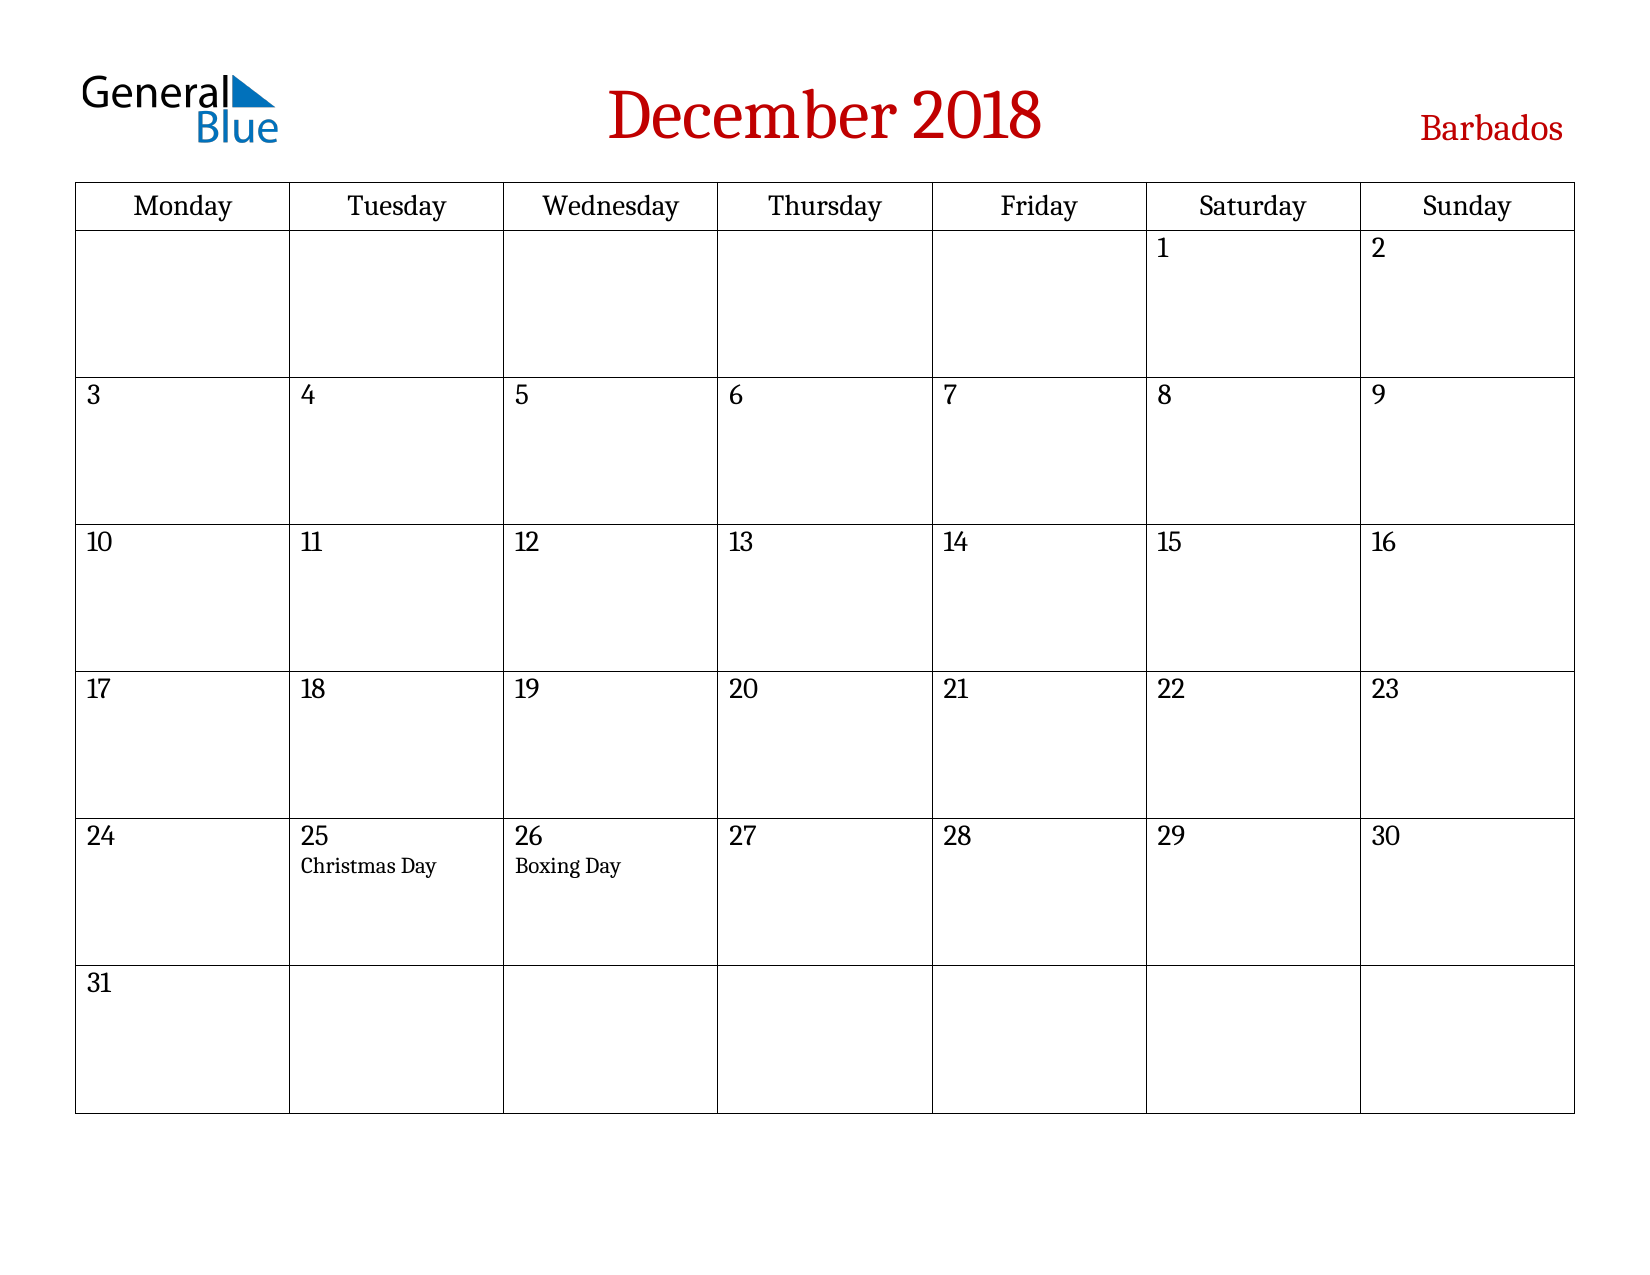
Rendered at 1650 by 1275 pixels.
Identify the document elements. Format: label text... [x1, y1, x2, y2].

table_cell [290, 966, 503, 1000]
table_cell [1147, 853, 1360, 965]
table_cell [718, 412, 932, 524]
table_cell 24 [76, 819, 289, 853]
table_cell [76, 231, 289, 264]
table_cell [933, 412, 1146, 524]
table_cell 17 [76, 672, 289, 706]
table_cell 5 [504, 378, 717, 412]
table_header Barbados [1146, 75, 1574, 182]
table_cell 18 [290, 672, 503, 706]
table_cell 13 [718, 525, 932, 559]
table_cell [1361, 706, 1574, 818]
table_cell Friday [933, 183, 1146, 230]
table_cell [76, 853, 289, 965]
table_cell 28 [933, 819, 1146, 853]
table_cell [718, 559, 932, 671]
table_cell 30 [1361, 819, 1574, 853]
table_cell [1147, 706, 1360, 818]
table_cell [718, 231, 932, 264]
table_cell 8 [1147, 378, 1360, 412]
table_cell [1147, 559, 1360, 671]
table_cell 2 [1361, 231, 1574, 264]
table_cell 1 [1147, 231, 1360, 264]
table_cell [1361, 966, 1574, 1000]
table_cell [504, 966, 717, 1000]
table_cell [1361, 265, 1574, 377]
table_cell Wednesday [504, 183, 717, 230]
table_cell Tuesday [290, 183, 503, 230]
table_cell [76, 559, 289, 671]
table_cell 12 [504, 525, 717, 559]
table_cell [1361, 853, 1574, 965]
table_cell [933, 231, 1146, 264]
table_cell Monday [76, 183, 289, 230]
table_cell [718, 706, 932, 818]
table_cell [933, 559, 1146, 671]
table_cell 25 [290, 819, 503, 853]
table_cell [1147, 966, 1360, 1000]
table_cell [290, 559, 503, 671]
table_cell Sunday [1361, 183, 1574, 230]
table_cell [1147, 265, 1360, 377]
table_cell [1361, 1000, 1574, 1112]
table_header [76, 75, 503, 182]
table_cell [290, 265, 503, 377]
table_cell 3 [76, 378, 289, 412]
table_cell 14 [933, 525, 1146, 559]
table_cell [290, 231, 503, 264]
table_cell 19 [504, 672, 717, 706]
table_cell [504, 559, 717, 671]
table_cell [290, 412, 503, 524]
table_cell [933, 706, 1146, 818]
table_cell 10 [76, 525, 289, 559]
table_cell [1361, 559, 1574, 671]
table_cell 15 [1147, 525, 1360, 559]
picture [82, 75, 278, 143]
table_cell 29 [1147, 819, 1360, 853]
table_cell 23 [1361, 672, 1574, 706]
table_cell [718, 853, 932, 965]
table_cell [76, 412, 289, 524]
table_cell [718, 1000, 932, 1112]
table_cell [76, 1000, 289, 1112]
table_cell 26 [504, 819, 717, 853]
table_cell [718, 966, 932, 1000]
table_cell 11 [290, 525, 503, 559]
table_cell [1147, 412, 1360, 524]
table_cell [933, 265, 1146, 377]
table_cell 21 [933, 672, 1146, 706]
table_header December 2018 [504, 75, 1146, 182]
table_cell [718, 265, 932, 377]
table_cell Boxing Day [504, 853, 717, 965]
table_cell [290, 1000, 503, 1112]
table_cell [504, 231, 717, 264]
table_cell [504, 265, 717, 377]
table_cell 22 [1147, 672, 1360, 706]
table_cell 20 [718, 672, 932, 706]
table_cell [933, 853, 1146, 965]
table_cell [1147, 1000, 1360, 1112]
table_cell [504, 706, 717, 818]
table_cell 16 [1361, 525, 1574, 559]
table_cell [504, 412, 717, 524]
table_cell Christmas Day [290, 853, 503, 965]
table_cell [290, 706, 503, 818]
table_cell 31 [76, 966, 289, 1000]
table_cell 27 [718, 819, 932, 853]
table_cell [933, 966, 1146, 1000]
table_cell Saturday [1147, 183, 1360, 230]
table_cell 4 [290, 378, 503, 412]
table_cell 9 [1361, 378, 1574, 412]
table_cell [933, 1000, 1146, 1112]
table_cell Thursday [718, 183, 932, 230]
table_cell [76, 265, 289, 377]
table_cell [1361, 412, 1574, 524]
table_cell 6 [718, 378, 932, 412]
table_cell [76, 706, 289, 818]
table_cell 7 [933, 378, 1146, 412]
table_cell [504, 1000, 717, 1112]
